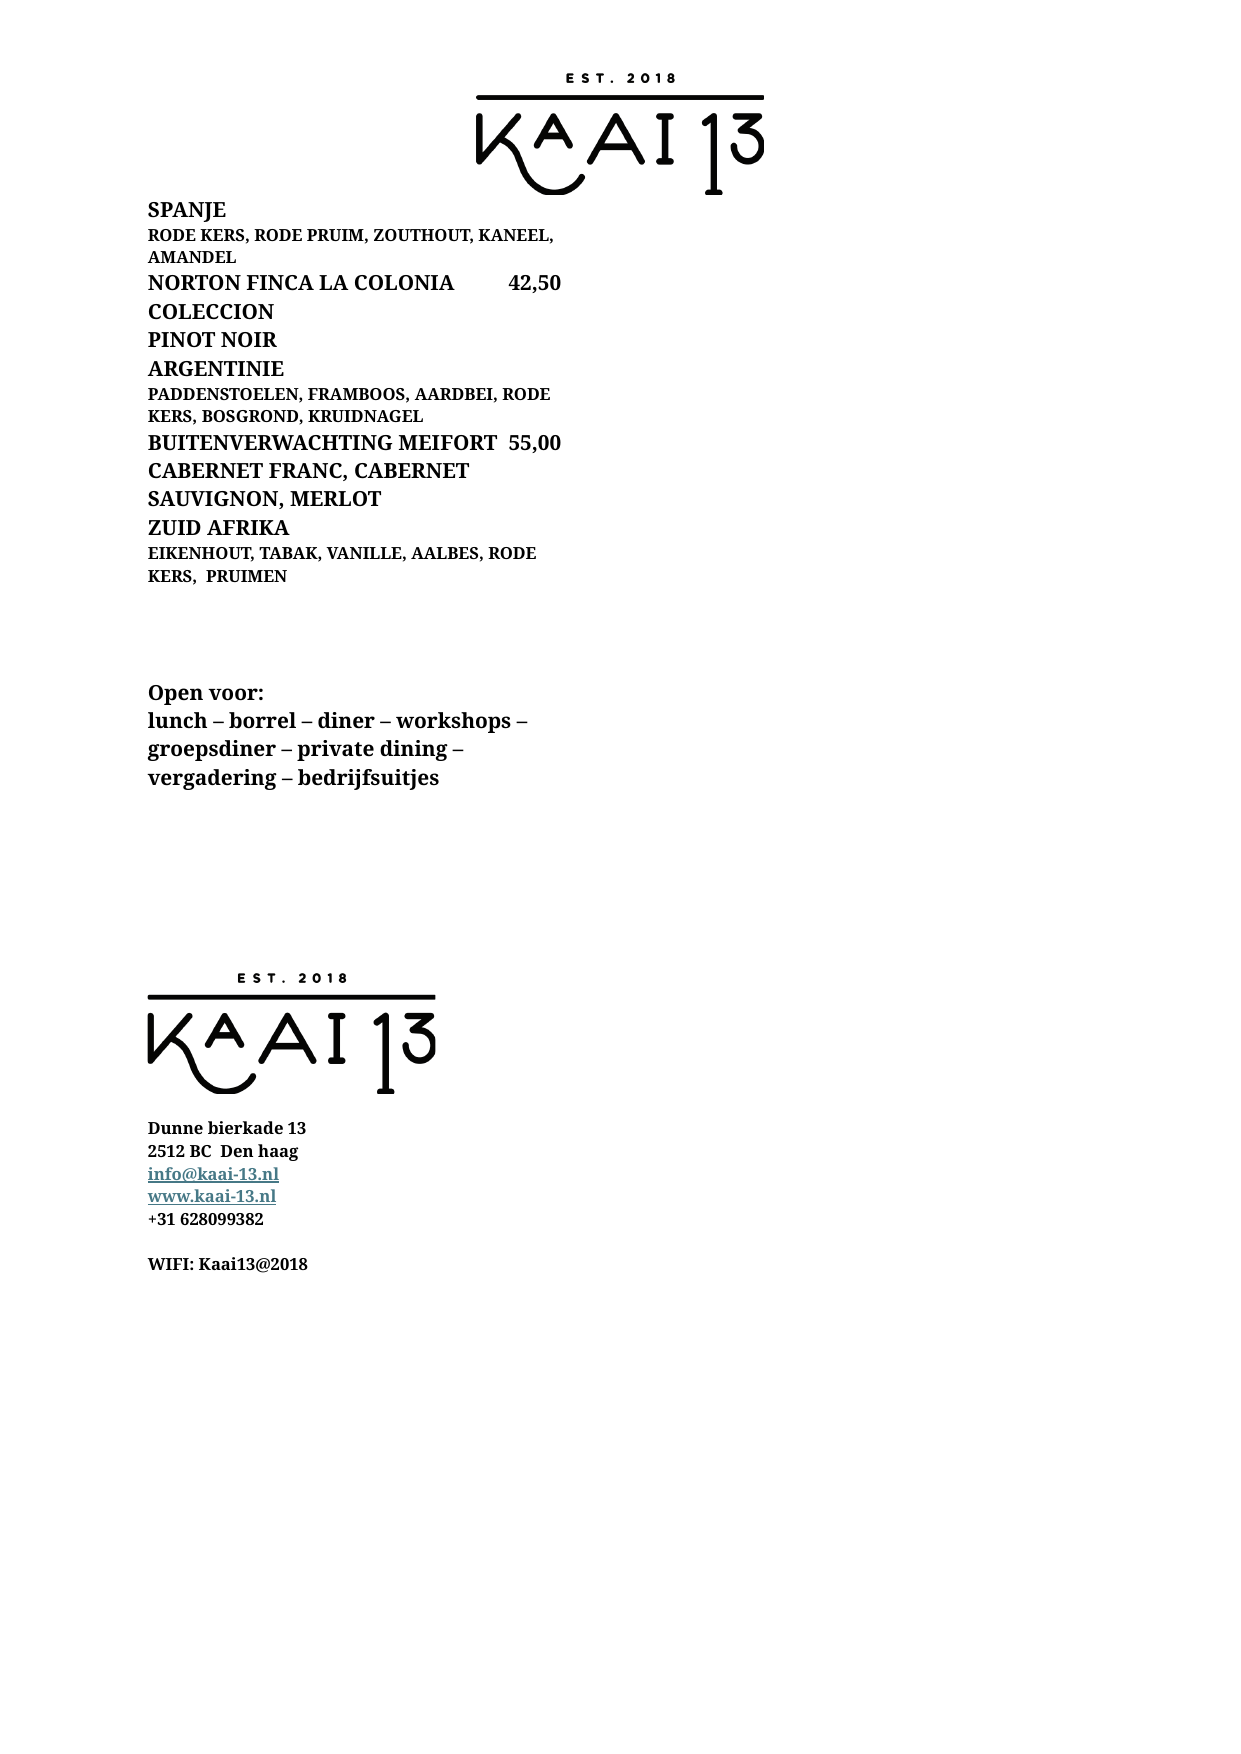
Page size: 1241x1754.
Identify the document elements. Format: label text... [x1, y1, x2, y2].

text lunch – borrel – diner – workshops – groepsdiner – private dining – vergadering – bedrijfsuitjes [148, 706, 583, 791]
text RODE KERS, RODE PRUIM, ZOUTHOUT, KANEEL, AMANDEL [148, 223, 583, 268]
text WIFI: Kaai13@2018 [148, 1253, 583, 1276]
text BUITENVERWACHTING MEIFORT 55,00 [148, 428, 583, 456]
text EIKENHOUT, TABAK, VANILLE, AALBES, RODE KERS, PRUIMEN [148, 541, 583, 587]
text CABERNET FRANC, CABERNET SAUVIGNON, MERLOT [148, 456, 583, 513]
text ZUID AFRIKA [148, 513, 583, 541]
text NORTON FINCA LA COLONIA 42,50 [148, 268, 583, 297]
text ARGENTINIE [148, 354, 583, 382]
text PINOT NOIR [148, 325, 583, 354]
text +31 628099382 [148, 1208, 583, 1230]
text SPANJE [148, 195, 583, 223]
text Dunne bierkade 13 [148, 1117, 583, 1139]
text 2512 BC Den haag [148, 1139, 583, 1162]
text info@kaai-13.nl [148, 1162, 583, 1185]
text www.kaai-13.nl [148, 1185, 583, 1208]
text COLECCION [148, 297, 583, 325]
text Open voor: [148, 678, 583, 706]
text PADDENSTOELEN, FRAMBOOS, AARDBEI, RODE KERS, BOSGROND, KRUIDNAGEL [148, 382, 583, 428]
